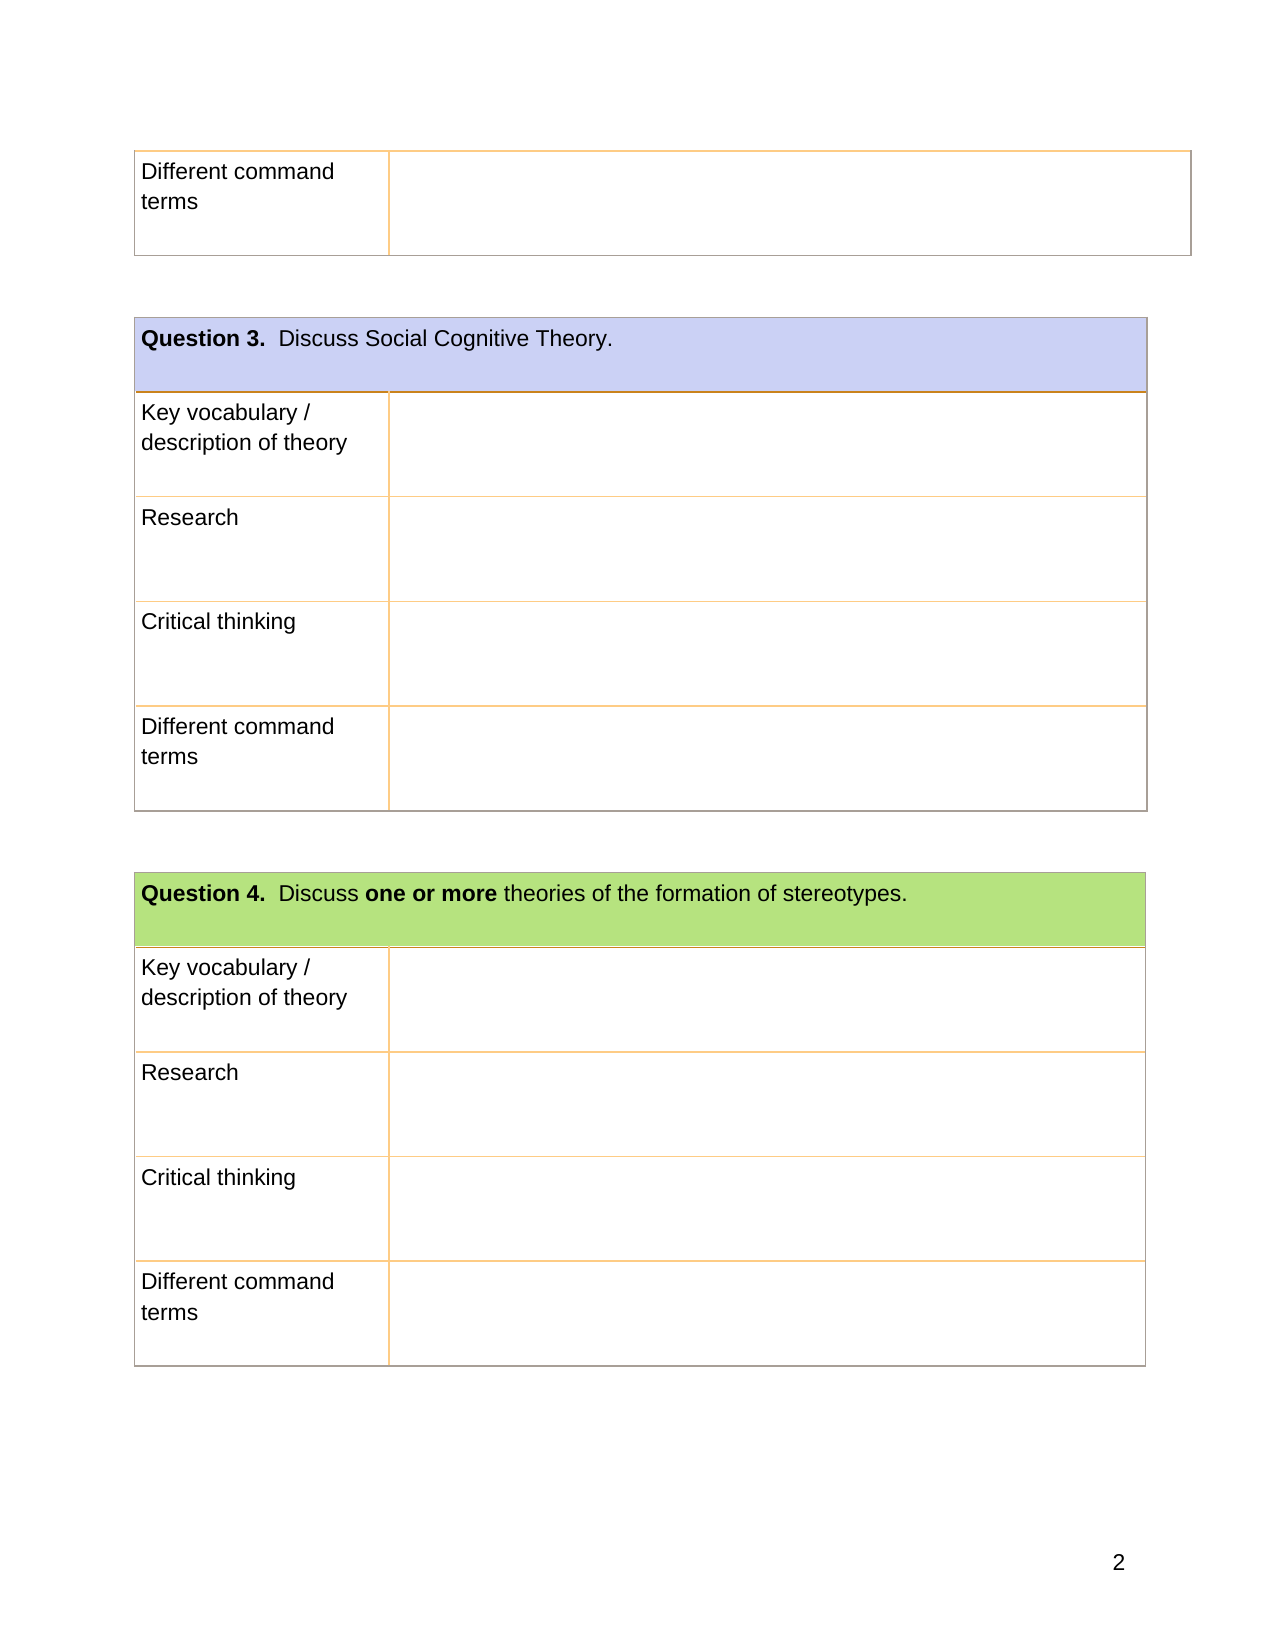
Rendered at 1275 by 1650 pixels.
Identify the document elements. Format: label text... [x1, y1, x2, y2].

table_cell [390, 1262, 1145, 1365]
table_cell Different command terms [135, 152, 388, 255]
table_cell Key vocabulary / description of theory [135, 948, 388, 1051]
table_cell [390, 948, 1145, 1051]
table_cell [390, 393, 1146, 496]
table_header Question 4. Discuss one or more theories of the formation of stereotypes. [135, 873, 1145, 946]
table_cell [390, 602, 1146, 705]
table_header Question 3. Discuss Social Cognitive Theory. [135, 318, 1146, 391]
table_cell [390, 707, 1146, 810]
table_cell Key vocabulary / description of theory [135, 392, 388, 496]
table_cell Critical thinking [135, 602, 388, 705]
table_cell Different command terms [135, 1261, 388, 1365]
table_cell [390, 152, 1190, 255]
table_cell [390, 1053, 1145, 1156]
table_cell Research [135, 1052, 388, 1156]
table_cell Critical thinking [135, 1157, 388, 1260]
table_cell Different command terms [135, 706, 388, 810]
table_cell [390, 1157, 1145, 1260]
table_cell Research [135, 497, 388, 601]
table_cell [390, 497, 1146, 601]
